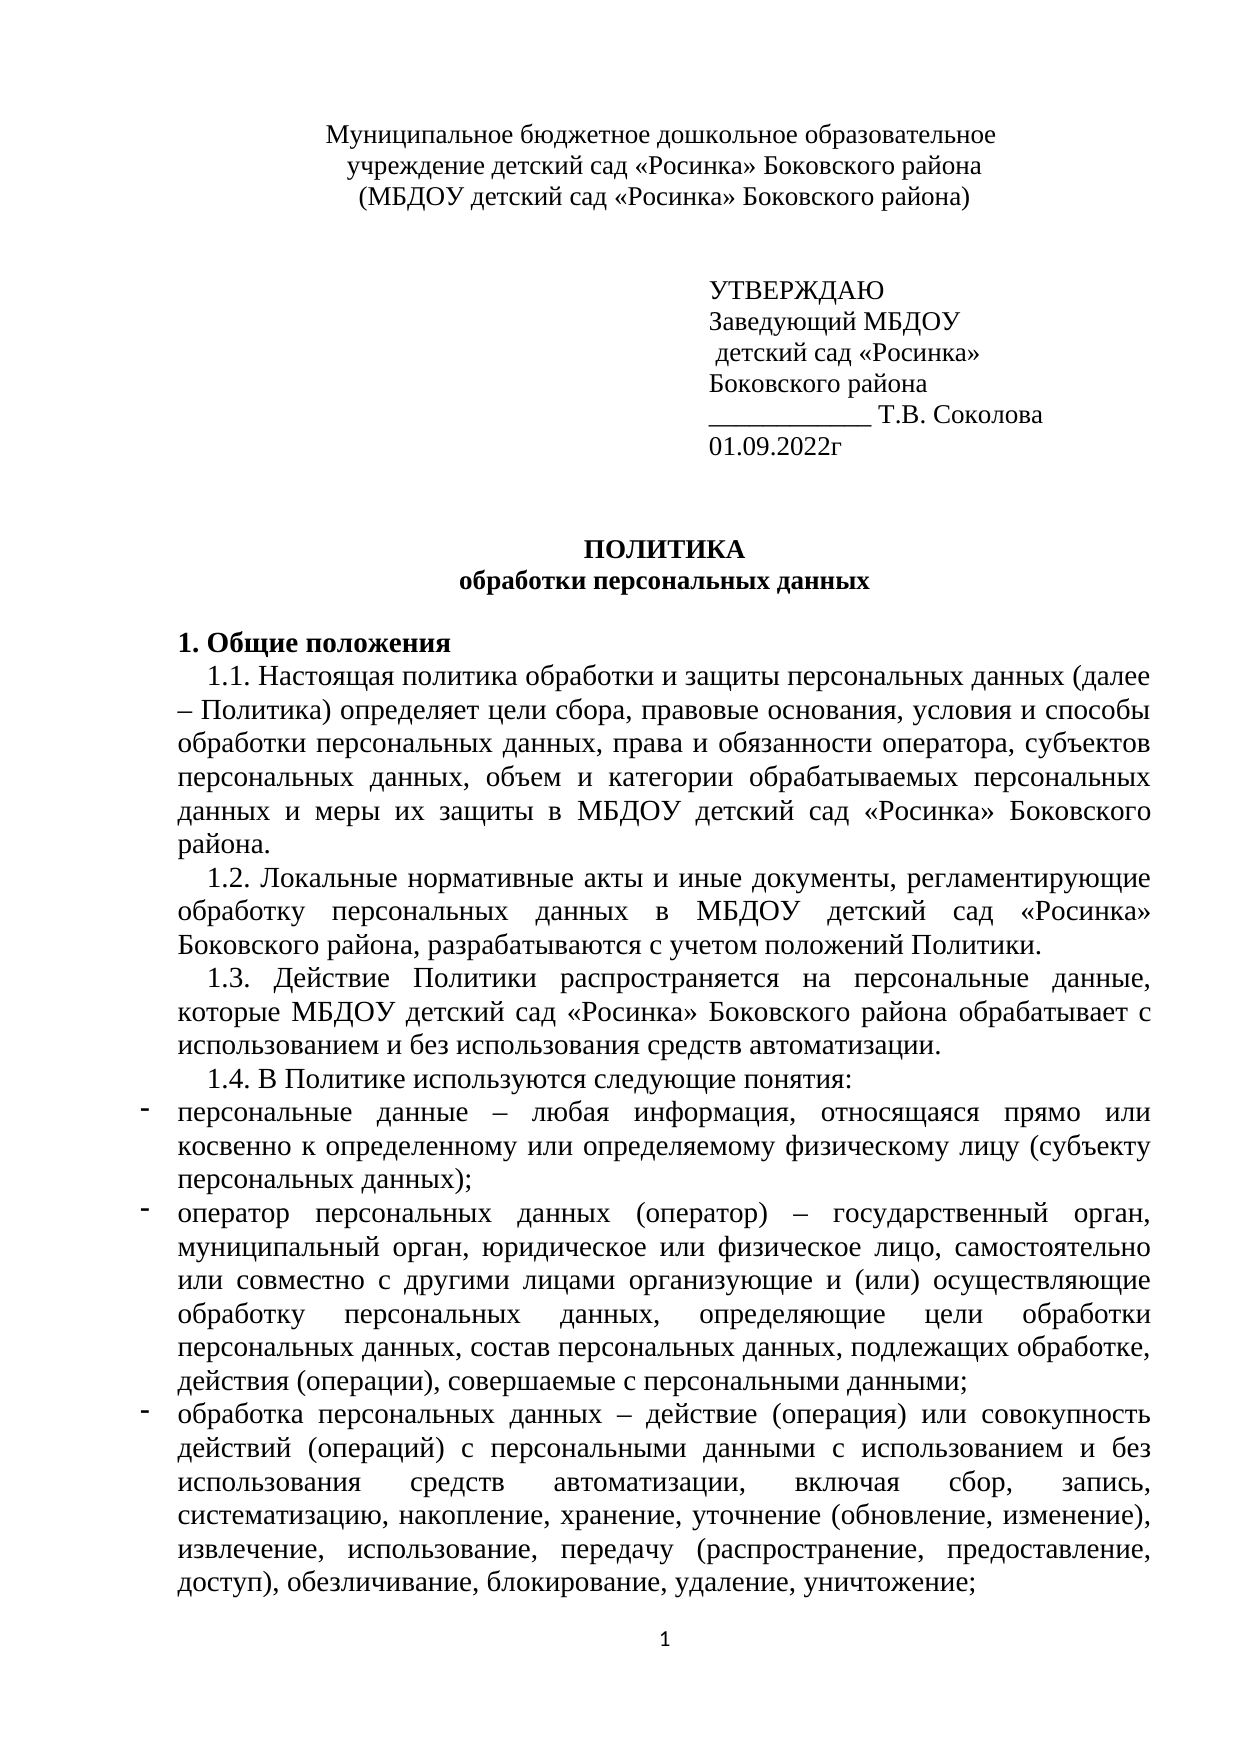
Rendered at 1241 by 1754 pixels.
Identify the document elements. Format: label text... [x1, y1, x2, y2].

text Муниципальное бюджетное дошкольное образовательное учреждение детский сад «Росинка» Боковского района (МБДОУ детский сад «Росинка» Боковского района) [236, 118, 1093, 212]
text 1.1. Настоящая политика обработки и защиты персональных данных (далее – Политика) определяет цели сбора, правовые основания, условия и способы обработки персональных данных, права и обязанности оператора, субъектов персональных данных, объем и категории обрабатываемых персональных данных и меры их защиты в МБДОУ детский сад «Росинка» Боковского района. [177, 658, 1152, 860]
list оператор персональных данных (оператор) – государственный орган, муниципальный орган, юридическое или физическое лицо, самостоятельно или совместно с другими лицами организующие и (или) осуществляющие обработку персональных данных, определяющие цели обработки персональных данных, состав персональных данных, подлежащих обработке, действия (операции), совершаемые с персональными данными; [140, 1195, 1152, 1397]
text 1.3. Действие Политики распространяется на персональные данные, которые МБДОУ детский сад «Росинка» Боковского района обрабатывает с использованием и без использования средств автоматизации. [177, 960, 1152, 1061]
text ____________ Т.В. Соколова [709, 398, 1093, 429]
text 1.2. Локальные нормативные акты и иные документы, регламентирующие обработку персональных данных в МБДОУ детский сад «Росинка» Боковского района, разрабатываются с учетом положений Политики. [177, 860, 1152, 960]
text Боковского района [709, 367, 1093, 398]
text 1. Общие положения [177, 625, 1152, 658]
text 01.09.2022г [709, 429, 1093, 461]
text ПОЛИТИКА обработки персональных данных [236, 533, 1093, 595]
text Заведующий МБДОУ [709, 305, 1093, 336]
text 1.4. В Политике используются следующие понятия: [177, 1061, 1152, 1094]
text УТВЕРЖДАЮ [709, 274, 1093, 305]
list персональные данные – любая информация, относящаяся прямо или косвенно к определенному или определяемому физическому лицу (субъекту персональных данных); [140, 1094, 1152, 1195]
text детский сад «Росинка» [709, 336, 1093, 367]
list обработка персональных данных – действие (операция) или совокупность действий (операций) с персональными данными с использованием и без использования средств автоматизации, включая сбор, запись, систематизацию, накопление, хранение, уточнение (обновление, изменение), извлечение, использование, передачу (распространение, предоставление, доступ), обезличивание, блокирование, удаление, уничтожение; [140, 1397, 1152, 1598]
